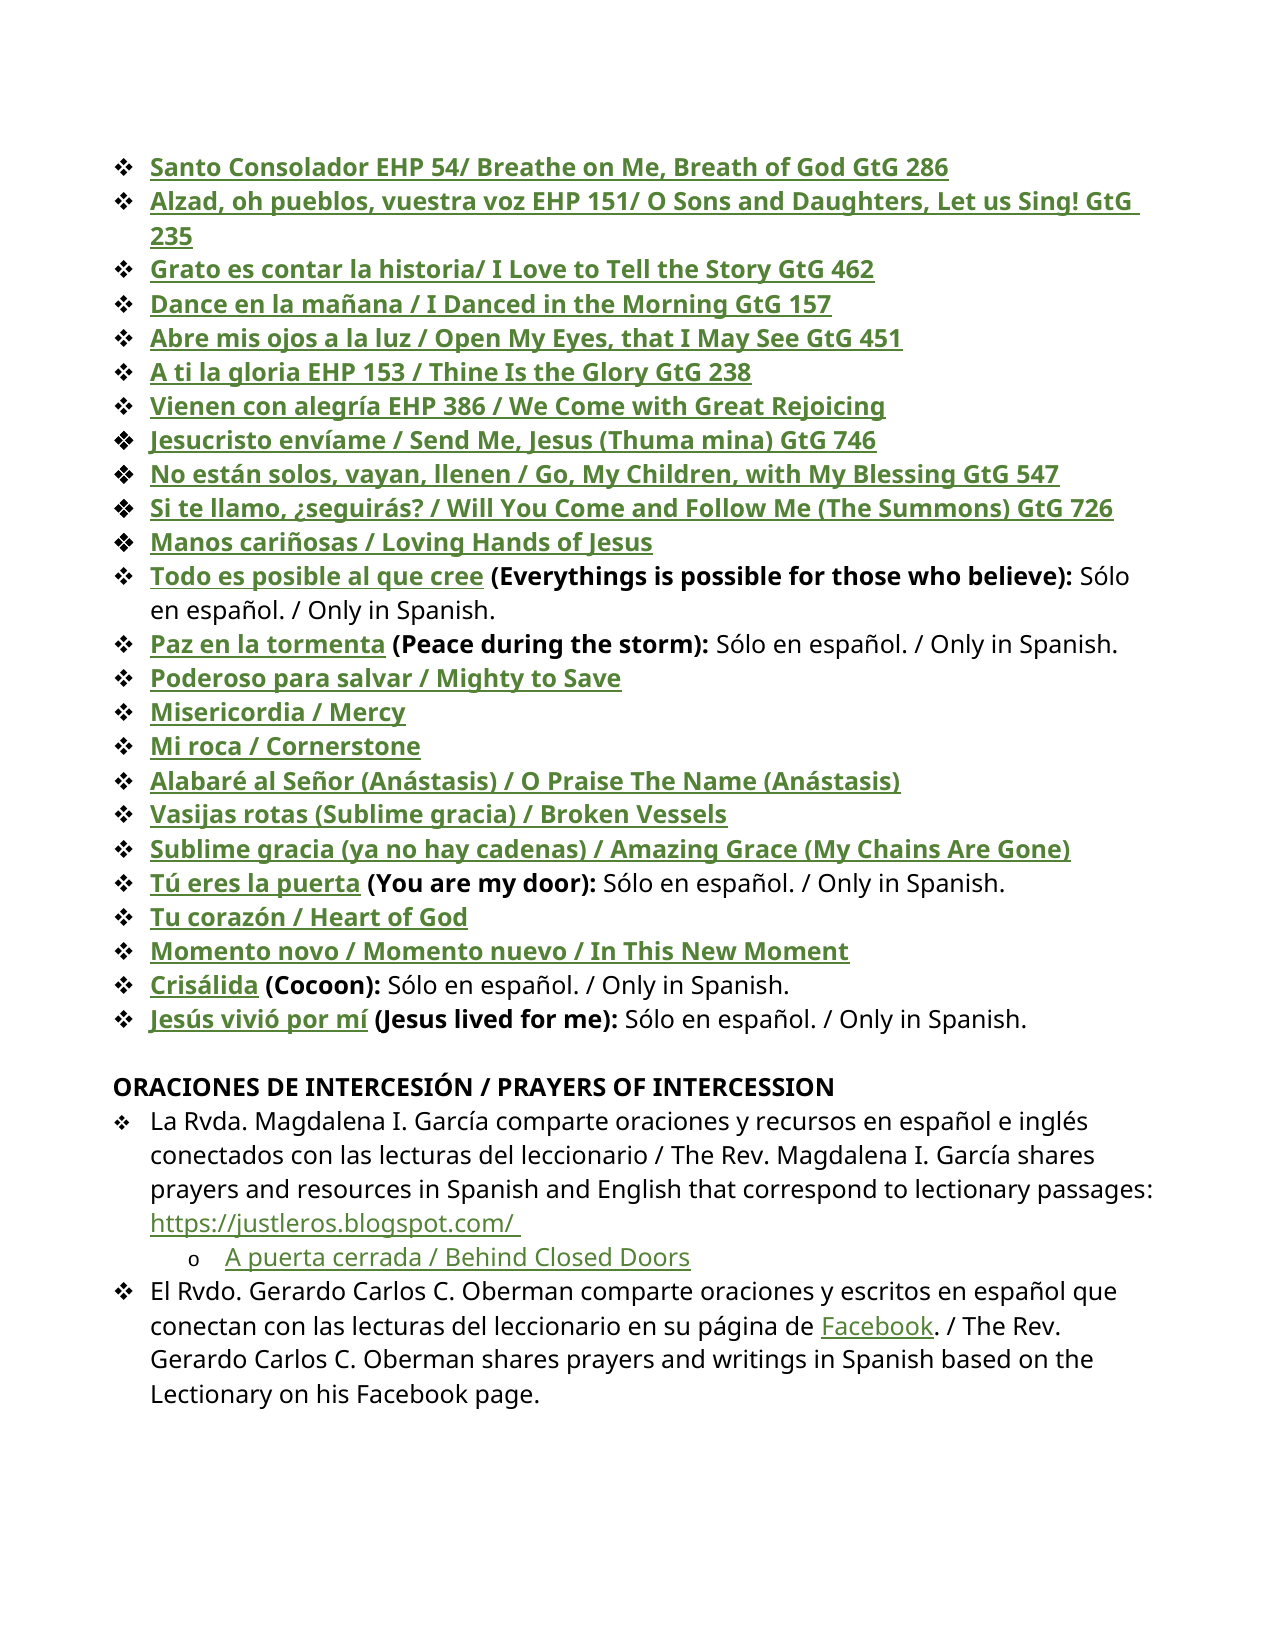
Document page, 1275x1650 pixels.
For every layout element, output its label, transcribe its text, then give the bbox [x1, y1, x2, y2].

list Poderoso para salvar / Mighty to Save [112, 661, 1162, 695]
list Manos cariñosas / Loving Hands of Jesus [112, 525, 1162, 559]
list El Rvdo. Gerardo Carlos C. Oberman comparte oraciones y escritos en español que conectan con las lecturas del leccionario en su página de Facebook. / The Rev. Gerardo Carlos C. Oberman shares prayers and writings in Spanish based on the Lectionary on his Facebook page. [112, 1274, 1162, 1410]
list Tú eres la puerta (You are my door): Sólo en español. / Only in Spanish. [112, 865, 1162, 899]
list Dance en la mañana / I Danced in the Morning GtG 157 [112, 286, 1162, 320]
list Alabaré al Señor (Anástasis) / O Praise The Name (Anástasis) [112, 763, 1162, 797]
list Si te llamo, ¿seguirás? / Will You Come and Follow Me (The Summons) GtG 726 [112, 491, 1162, 525]
list Mi roca / Cornerstone [112, 729, 1162, 763]
list Todo es posible al que cree (Everythings is possible for those who believe): Sólo en español. / Only in Spanish. [112, 559, 1162, 627]
list Tu corazón / Heart of God [112, 899, 1162, 933]
list Santo Consolador EHP 54/ Breathe on Me, Breath of God GtG 286 [112, 150, 1162, 184]
list Grato es contar la historia/ I Love to Tell the Story GtG 462 [112, 252, 1162, 286]
list A puerta cerrada / Behind Closed Doors [187, 1240, 1162, 1274]
list No están solos, vayan, llenen / Go, My Children, with My Blessing GtG 547 [112, 457, 1162, 491]
list Vasijas rotas (Sublime gracia) / Broken Vessels [112, 797, 1162, 831]
list Paz en la tormenta (Peace during the storm): Sólo en español. / Only in Spanish. [112, 627, 1162, 661]
list Vienen con alegría EHP 386 / We Come with Great Rejoicing [112, 388, 1162, 422]
list A ti la gloria EHP 153 / Thine Is the Glory GtG 238 [112, 354, 1162, 388]
list Crisálida (Cocoon): Sólo en español. / Only in Spanish. [112, 967, 1162, 1002]
text ORACIONES DE INTERCESIÓN / PRAYERS OF INTERCESSION [112, 1070, 1162, 1104]
list Abre mis ojos a la luz / Open My Eyes, that I May See GtG 451 [112, 320, 1162, 354]
list Momento novo / Momento nuevo / In This New Moment [112, 933, 1162, 967]
list Misericordia / Mercy [112, 695, 1162, 729]
list Sublime gracia (ya no hay cadenas) / Amazing Grace (My Chains Are Gone) [112, 831, 1162, 865]
list Jesús vivió por mí (Jesus lived for me): Sólo en español. / Only in Spanish. [112, 1002, 1162, 1036]
list La Rvda. Magdalena I. García comparte oraciones y recursos en español e inglés conectados con las lecturas del leccionario / The Rev. Magdalena I. García shares prayers and resources in Spanish and English that correspond to lectionary passages: https://justleros.blogspot.com/ [112, 1104, 1162, 1240]
list Alzad, oh pueblos, vuestra voz EHP 151/ O Sons and Daughters, Let us Sing! GtG 235 [112, 184, 1162, 252]
list Jesucristo envíame / Send Me, Jesus (Thuma mina) GtG 746 [112, 422, 1162, 457]
